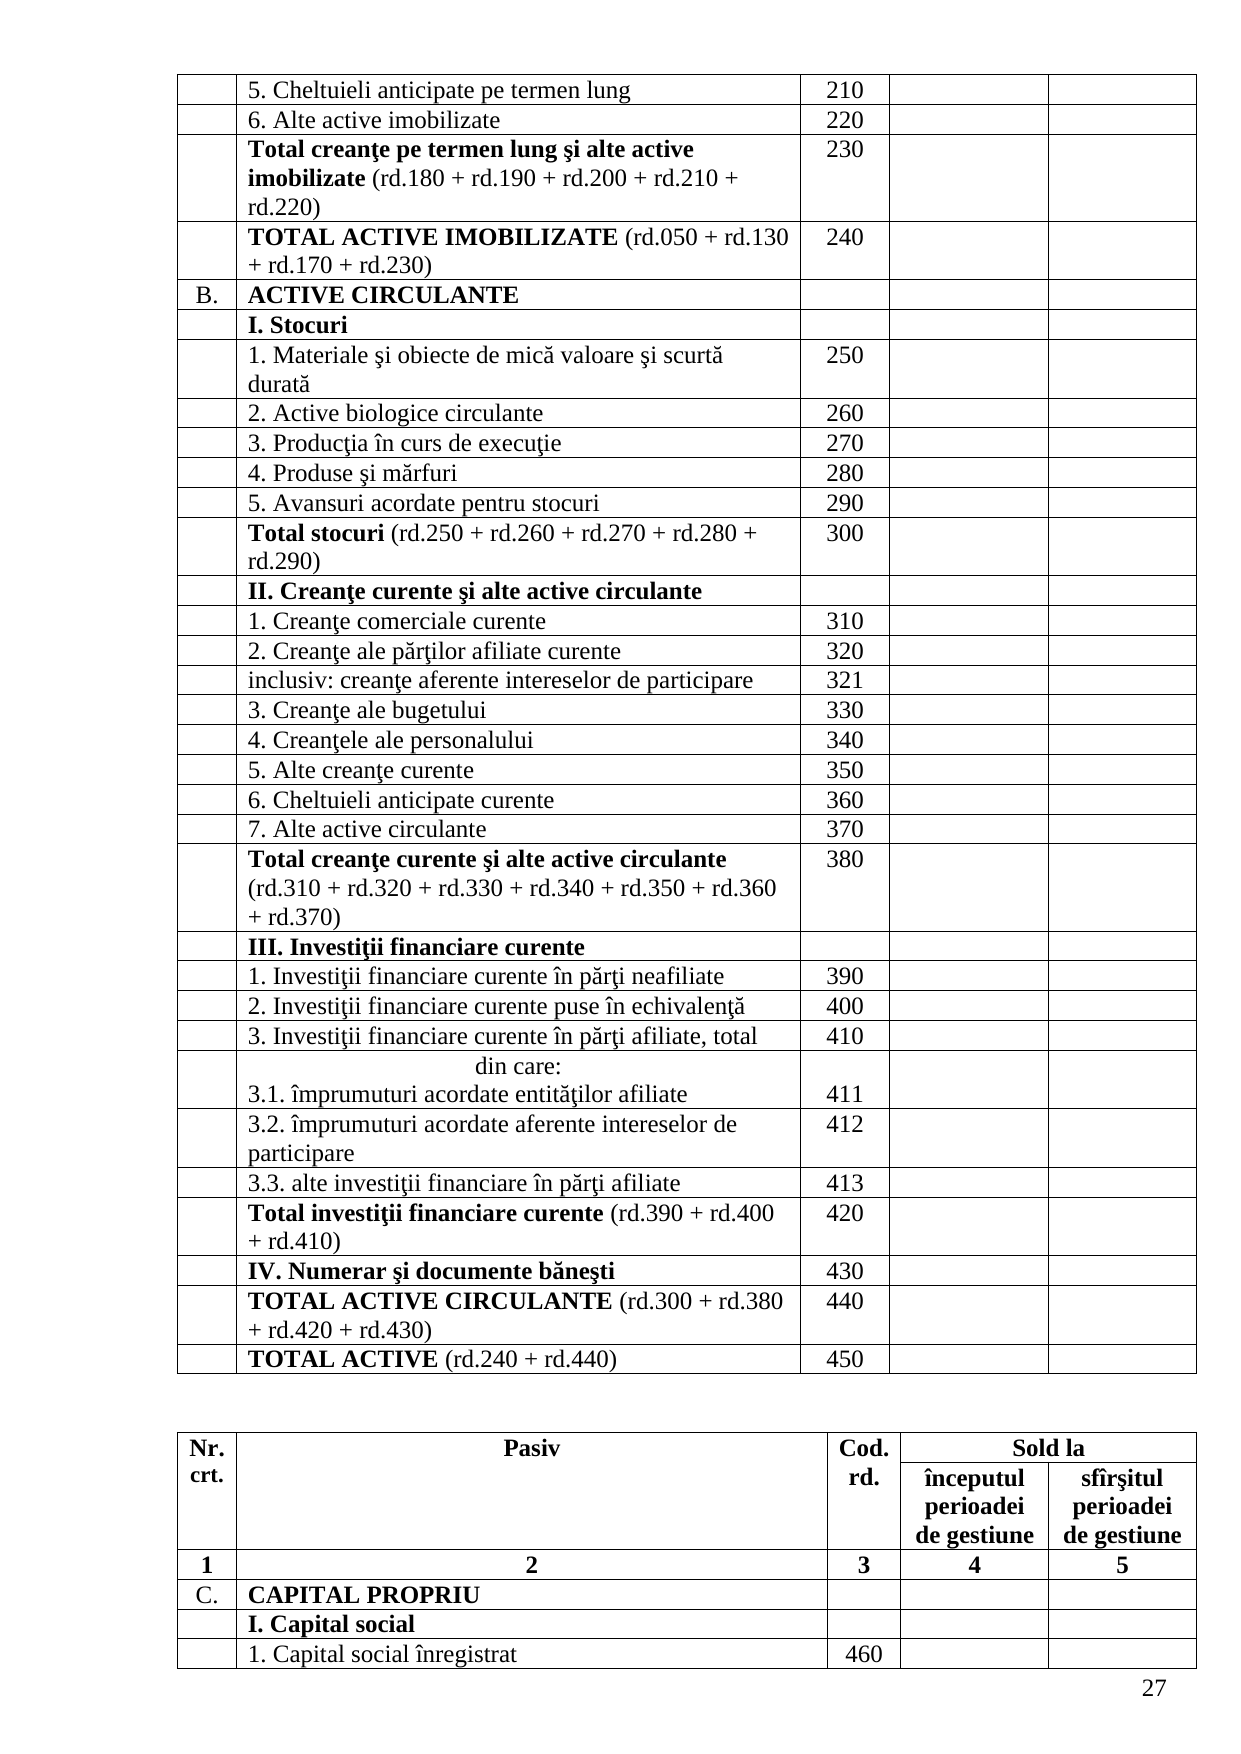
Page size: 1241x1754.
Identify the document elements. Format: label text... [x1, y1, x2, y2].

table_cell [1049, 844, 1196, 931]
table_cell [1049, 1610, 1196, 1638]
table_cell [1049, 488, 1196, 517]
table_cell 413 [801, 1168, 889, 1197]
table_cell [178, 606, 236, 635]
table_cell 300 [801, 518, 889, 575]
table_cell 360 [801, 785, 889, 813]
table_cell TOTAL ACTIVE (rd.240 + rd.440) [237, 1345, 800, 1373]
table_cell [901, 1639, 1048, 1668]
table_cell 5. Avansuri acordate pentru stocuri [237, 488, 800, 517]
table_cell [178, 695, 236, 724]
table_cell 280 [801, 458, 889, 487]
table_cell [890, 666, 1048, 694]
table_cell [1049, 222, 1196, 279]
table_cell [1049, 636, 1196, 664]
table_cell Total creanţe curente şi alte active circulante (rd.310 + rd.320 + rd.330 + rd.340 + rd.350 + rd.360 + rd.370) [237, 844, 800, 931]
table_cell [178, 932, 236, 960]
table_cell [890, 991, 1048, 1020]
table_cell [1049, 991, 1196, 1020]
table_cell [178, 991, 236, 1020]
table_cell [1049, 961, 1196, 990]
table_cell [1049, 576, 1196, 605]
table_cell 4. Creanţele ale personalului [237, 725, 800, 754]
table_cell [178, 1168, 236, 1197]
table_cell [890, 576, 1048, 605]
table_cell [1049, 606, 1196, 635]
table_cell [178, 636, 236, 664]
table_cell CAPITAL PROPRIU [237, 1580, 827, 1608]
table_cell [1049, 105, 1196, 133]
table_cell 5 [1049, 1550, 1196, 1579]
table_cell [178, 1345, 236, 1373]
table_cell [1049, 1256, 1196, 1285]
table_cell [1049, 785, 1196, 813]
table_cell [178, 1109, 236, 1167]
table_cell [801, 310, 889, 339]
table_cell 1 [178, 1550, 236, 1579]
table_cell [1049, 1109, 1196, 1167]
table_cell [801, 280, 889, 309]
table_cell [178, 399, 236, 427]
table_cell [890, 310, 1048, 339]
table_cell 3. Investiţii financiare curente în părţi afiliate, total [237, 1021, 800, 1050]
table_cell [1049, 725, 1196, 754]
table_cell I. Stocuri [237, 310, 800, 339]
table_cell [890, 1256, 1048, 1285]
table_cell [890, 785, 1048, 813]
table_cell [890, 1168, 1048, 1197]
table_cell [901, 1580, 1048, 1608]
table_cell 250 [801, 340, 889, 397]
table_header Nr. crt. [178, 1433, 236, 1549]
table_cell [1049, 1580, 1196, 1608]
table_cell I. Capital social [237, 1610, 827, 1638]
table_cell 230 [801, 135, 889, 221]
table_cell [890, 458, 1048, 487]
table_cell [1049, 815, 1196, 843]
table_cell 4. Produse şi mărfuri [237, 458, 800, 487]
table_cell [890, 636, 1048, 664]
table_cell [1049, 310, 1196, 339]
table_cell 330 [801, 695, 889, 724]
table_header Cod. rd. [828, 1433, 900, 1549]
table_cell 440 [801, 1286, 889, 1343]
table_cell 420 [801, 1198, 889, 1255]
table_cell 410 [801, 1021, 889, 1050]
table_cell 220 [801, 105, 889, 133]
table_cell 240 [801, 222, 889, 279]
table_cell 1. Materiale şi obiecte de mică valoare şi scurtă durată [237, 340, 800, 397]
table_cell [178, 961, 236, 990]
table_cell 2. Creanţe ale părţilor afiliate curente [237, 636, 800, 664]
table_cell 3 [828, 1550, 900, 1579]
table_cell [1049, 135, 1196, 221]
table_cell 321 [801, 666, 889, 694]
table_cell 6. Alte active imobilizate [237, 105, 800, 133]
table_cell [890, 755, 1048, 784]
table_cell [178, 135, 236, 221]
table_cell [890, 75, 1048, 104]
table_cell 390 [801, 961, 889, 990]
table_cell 310 [801, 606, 889, 635]
table_cell [890, 725, 1048, 754]
table_cell [1049, 518, 1196, 575]
table_cell 3.3. alte investiţii financiare în părţi afiliate [237, 1168, 800, 1197]
table_cell Total investiţii financiare curente (rd.390 + rd.400 + rd.410) [237, 1198, 800, 1255]
table_cell [801, 576, 889, 605]
table_cell din care: 3.1. împrumuturi acordate entităţilor afiliate [237, 1051, 800, 1108]
table_cell [178, 1639, 236, 1668]
table_cell 5. Alte creanţe curente [237, 755, 800, 784]
table_cell [178, 310, 236, 339]
table_cell [890, 518, 1048, 575]
table_cell [890, 428, 1048, 457]
table_cell [178, 428, 236, 457]
table_cell [1049, 695, 1196, 724]
table_cell [178, 1021, 236, 1050]
table_cell 2 [237, 1550, 827, 1579]
table_cell [890, 606, 1048, 635]
table_cell [178, 785, 236, 813]
table_cell [178, 844, 236, 931]
table_cell [890, 844, 1048, 931]
table_cell 260 [801, 399, 889, 427]
table_cell 1. Capital social înregistrat [237, 1639, 827, 1668]
table_cell III. Investiţii financiare curente [237, 932, 800, 960]
table_cell [178, 1610, 236, 1638]
table_cell [828, 1610, 900, 1638]
table_cell 3.2. împrumuturi acordate aferente intereselor de participare [237, 1109, 800, 1167]
table_cell 400 [801, 991, 889, 1020]
table_cell [178, 755, 236, 784]
table_cell ACTIVE CIRCULANTE [237, 280, 800, 309]
table_cell [178, 666, 236, 694]
table_cell [178, 488, 236, 517]
table_cell IV. Numerar şi documente băneşti [237, 1256, 800, 1285]
table_cell [1049, 458, 1196, 487]
table_cell [890, 1051, 1048, 1108]
table_cell [890, 1198, 1048, 1255]
table_cell [901, 1610, 1048, 1638]
table_cell B. [178, 280, 236, 309]
table_cell [890, 815, 1048, 843]
table_cell [890, 1286, 1048, 1343]
table_cell 411 [801, 1051, 889, 1108]
table_cell [178, 1198, 236, 1255]
table_cell 430 [801, 1256, 889, 1285]
table_cell Total stocuri (rd.250 + rd.260 + rd.270 + rd.280 + rd.290) [237, 518, 800, 575]
table_cell [890, 961, 1048, 990]
table_cell 320 [801, 636, 889, 664]
table_cell [890, 488, 1048, 517]
table_cell [1049, 666, 1196, 694]
table_cell [178, 1256, 236, 1285]
table_cell [1049, 1021, 1196, 1050]
table_cell 3. Creanţe ale bugetului [237, 695, 800, 724]
table_cell 210 [801, 75, 889, 104]
table_cell 450 [801, 1345, 889, 1373]
table_cell [890, 695, 1048, 724]
table_cell [178, 105, 236, 133]
table_cell [1049, 1286, 1196, 1343]
table_cell [178, 576, 236, 605]
table_cell 2. Active biologice circulante [237, 399, 800, 427]
table_cell [178, 75, 236, 104]
table_cell [890, 1021, 1048, 1050]
table_cell [178, 518, 236, 575]
table_cell C. [178, 1580, 236, 1608]
table_cell 290 [801, 488, 889, 517]
table_cell [1049, 75, 1196, 104]
table_cell sfîrşitul perioadei de gestiune [1049, 1463, 1196, 1549]
table_cell [890, 1345, 1048, 1373]
table_cell 460 [828, 1639, 900, 1668]
table_cell Total creanţe pe termen lung şi alte active imobilizate (rd.180 + rd.190 + rd.200 + rd.210 + rd.220) [237, 135, 800, 221]
table_cell 7. Alte active circulante [237, 815, 800, 843]
table_cell [1049, 1051, 1196, 1108]
table_cell 3. Producţia în curs de execuţie [237, 428, 800, 457]
table_cell [1049, 399, 1196, 427]
table_cell [1049, 932, 1196, 960]
table_cell [178, 1286, 236, 1343]
table_cell 370 [801, 815, 889, 843]
table_cell [1049, 755, 1196, 784]
table_cell [1049, 1345, 1196, 1373]
table_cell [890, 932, 1048, 960]
table_cell [178, 815, 236, 843]
table_cell [178, 1051, 236, 1108]
table_cell [828, 1580, 900, 1608]
table_cell 6. Cheltuieli anticipate curente [237, 785, 800, 813]
table_cell [890, 105, 1048, 133]
table_header Pasiv [237, 1433, 827, 1549]
table_cell [178, 725, 236, 754]
table_cell [178, 222, 236, 279]
table_cell [890, 280, 1048, 309]
table_cell [890, 1109, 1048, 1167]
table_cell 5. Cheltuieli anticipate pe termen lung [237, 75, 800, 104]
table_cell [890, 135, 1048, 221]
table_cell 380 [801, 844, 889, 931]
table_cell [801, 932, 889, 960]
table_cell 412 [801, 1109, 889, 1167]
table_cell inclusiv: creanţe aferente intereselor de participare [237, 666, 800, 694]
table_cell TOTAL ACTIVE IMOBILIZATE (rd.050 + rd.130 + rd.170 + rd.230) [237, 222, 800, 279]
table_cell 270 [801, 428, 889, 457]
table_cell 4 [901, 1550, 1048, 1579]
table_cell [1049, 340, 1196, 397]
table_cell [1049, 280, 1196, 309]
table_cell [1049, 1639, 1196, 1668]
table_cell 2. Investiţii financiare curente puse în echivalenţă [237, 991, 800, 1020]
table_cell 350 [801, 755, 889, 784]
table_cell 340 [801, 725, 889, 754]
table_cell TOTAL ACTIVE CIRCULANTE (rd.300 + rd.380 + rd.420 + rd.430) [237, 1286, 800, 1343]
table_cell 1. Creanţe comerciale curente [237, 606, 800, 635]
table_cell [1049, 1198, 1196, 1255]
table_cell [1049, 1168, 1196, 1197]
table_cell [1049, 428, 1196, 457]
table_cell [890, 399, 1048, 427]
table_cell începutul perioadei de gestiune [901, 1463, 1048, 1549]
table_cell [178, 458, 236, 487]
table_header Sold la [901, 1433, 1196, 1462]
table_cell 1. Investiţii financiare curente în părţi neafiliate [237, 961, 800, 990]
table_cell II. Creanţe curente şi alte active circulante [237, 576, 800, 605]
table_cell [890, 222, 1048, 279]
table_cell [890, 340, 1048, 397]
table_cell [178, 340, 236, 397]
